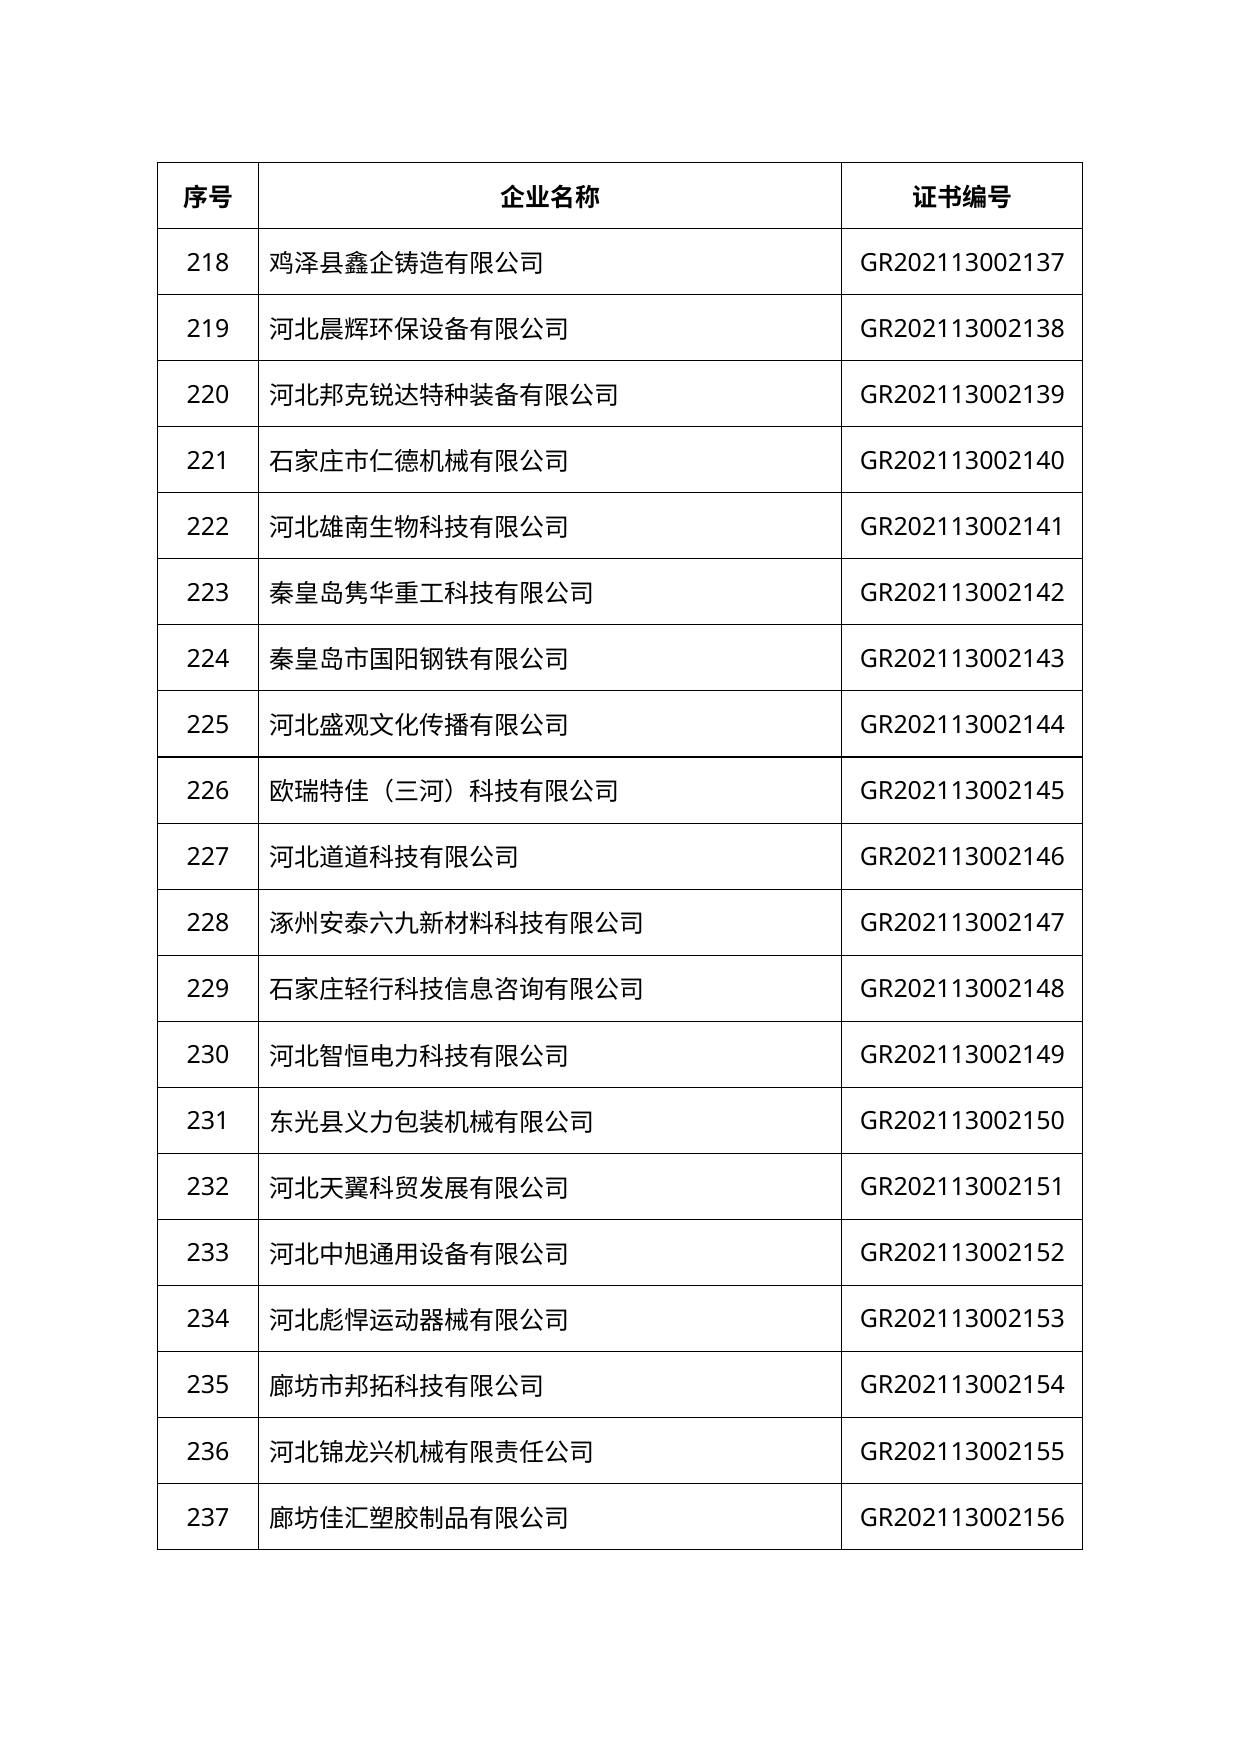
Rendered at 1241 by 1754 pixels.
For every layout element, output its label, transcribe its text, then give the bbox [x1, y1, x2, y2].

table_cell 222 [158, 493, 258, 558]
table_cell 石家庄轻行科技信息咨询有限公司 [259, 956, 841, 1021]
table_cell GR202113002146 [842, 824, 1082, 888]
table_cell 227 [158, 824, 258, 888]
table_cell 欧瑞特佳（三河）科技有限公司 [259, 758, 841, 822]
table_cell 224 [158, 625, 258, 690]
table_cell GR202113002143 [842, 625, 1082, 690]
table_cell 鸡泽县鑫企铸造有限公司 [259, 229, 841, 294]
table_cell 河北邦克锐达特种装备有限公司 [259, 361, 841, 426]
table_cell 东光县义力包装机械有限公司 [259, 1088, 841, 1153]
table_cell GR202113002144 [842, 691, 1082, 756]
table_cell 河北智恒电力科技有限公司 [259, 1022, 841, 1087]
table_cell GR202113002155 [842, 1418, 1082, 1483]
table_cell 秦皇岛市国阳钢铁有限公司 [259, 625, 841, 690]
table_cell 秦皇岛隽华重工科技有限公司 [259, 559, 841, 624]
table_cell GR202113002139 [842, 361, 1082, 426]
table_cell 234 [158, 1286, 258, 1351]
table_cell 220 [158, 361, 258, 426]
table_cell 230 [158, 1022, 258, 1087]
table_header 企业名称 [259, 163, 841, 228]
table_cell GR202113002145 [842, 758, 1082, 822]
table_cell 228 [158, 890, 258, 954]
table_cell GR202113002137 [842, 229, 1082, 294]
table_cell 河北盛观文化传播有限公司 [259, 691, 841, 756]
table_cell 225 [158, 691, 258, 756]
table_cell 涿州安泰六九新材料科技有限公司 [259, 890, 841, 954]
table_cell GR202113002142 [842, 559, 1082, 624]
table_cell GR202113002150 [842, 1088, 1082, 1153]
table_cell GR202113002156 [842, 1484, 1082, 1549]
table_cell 226 [158, 758, 258, 822]
table_cell 232 [158, 1154, 258, 1219]
table_cell 河北晨辉环保设备有限公司 [259, 295, 841, 360]
table_cell GR202113002151 [842, 1154, 1082, 1219]
table_cell 236 [158, 1418, 258, 1483]
table_cell 237 [158, 1484, 258, 1549]
table_cell 233 [158, 1220, 258, 1285]
table_cell 河北彪悍运动器械有限公司 [259, 1286, 841, 1351]
table_header 证书编号 [842, 163, 1082, 228]
table_cell GR202113002152 [842, 1220, 1082, 1285]
table_cell GR202113002153 [842, 1286, 1082, 1351]
table_cell 河北锦龙兴机械有限责任公司 [259, 1418, 841, 1483]
table_cell 廊坊市邦拓科技有限公司 [259, 1352, 841, 1417]
table_cell GR202113002154 [842, 1352, 1082, 1417]
table_cell GR202113002149 [842, 1022, 1082, 1087]
table_cell 229 [158, 956, 258, 1021]
table_cell GR202113002148 [842, 956, 1082, 1021]
table_cell 河北天翼科贸发展有限公司 [259, 1154, 841, 1219]
table_cell 219 [158, 295, 258, 360]
table_cell 218 [158, 229, 258, 294]
table_cell 221 [158, 427, 258, 492]
table_cell 223 [158, 559, 258, 624]
table_cell 235 [158, 1352, 258, 1417]
table_cell 河北道道科技有限公司 [259, 824, 841, 888]
table_cell GR202113002138 [842, 295, 1082, 360]
table_cell 石家庄市仁德机械有限公司 [259, 427, 841, 492]
table_cell GR202113002140 [842, 427, 1082, 492]
table_cell 廊坊佳汇塑胶制品有限公司 [259, 1484, 841, 1549]
table_cell 河北雄南生物科技有限公司 [259, 493, 841, 558]
table_cell GR202113002141 [842, 493, 1082, 558]
table_cell GR202113002147 [842, 890, 1082, 954]
table_cell 231 [158, 1088, 258, 1153]
table_cell 河北中旭通用设备有限公司 [259, 1220, 841, 1285]
table_header 序号 [158, 163, 258, 228]
